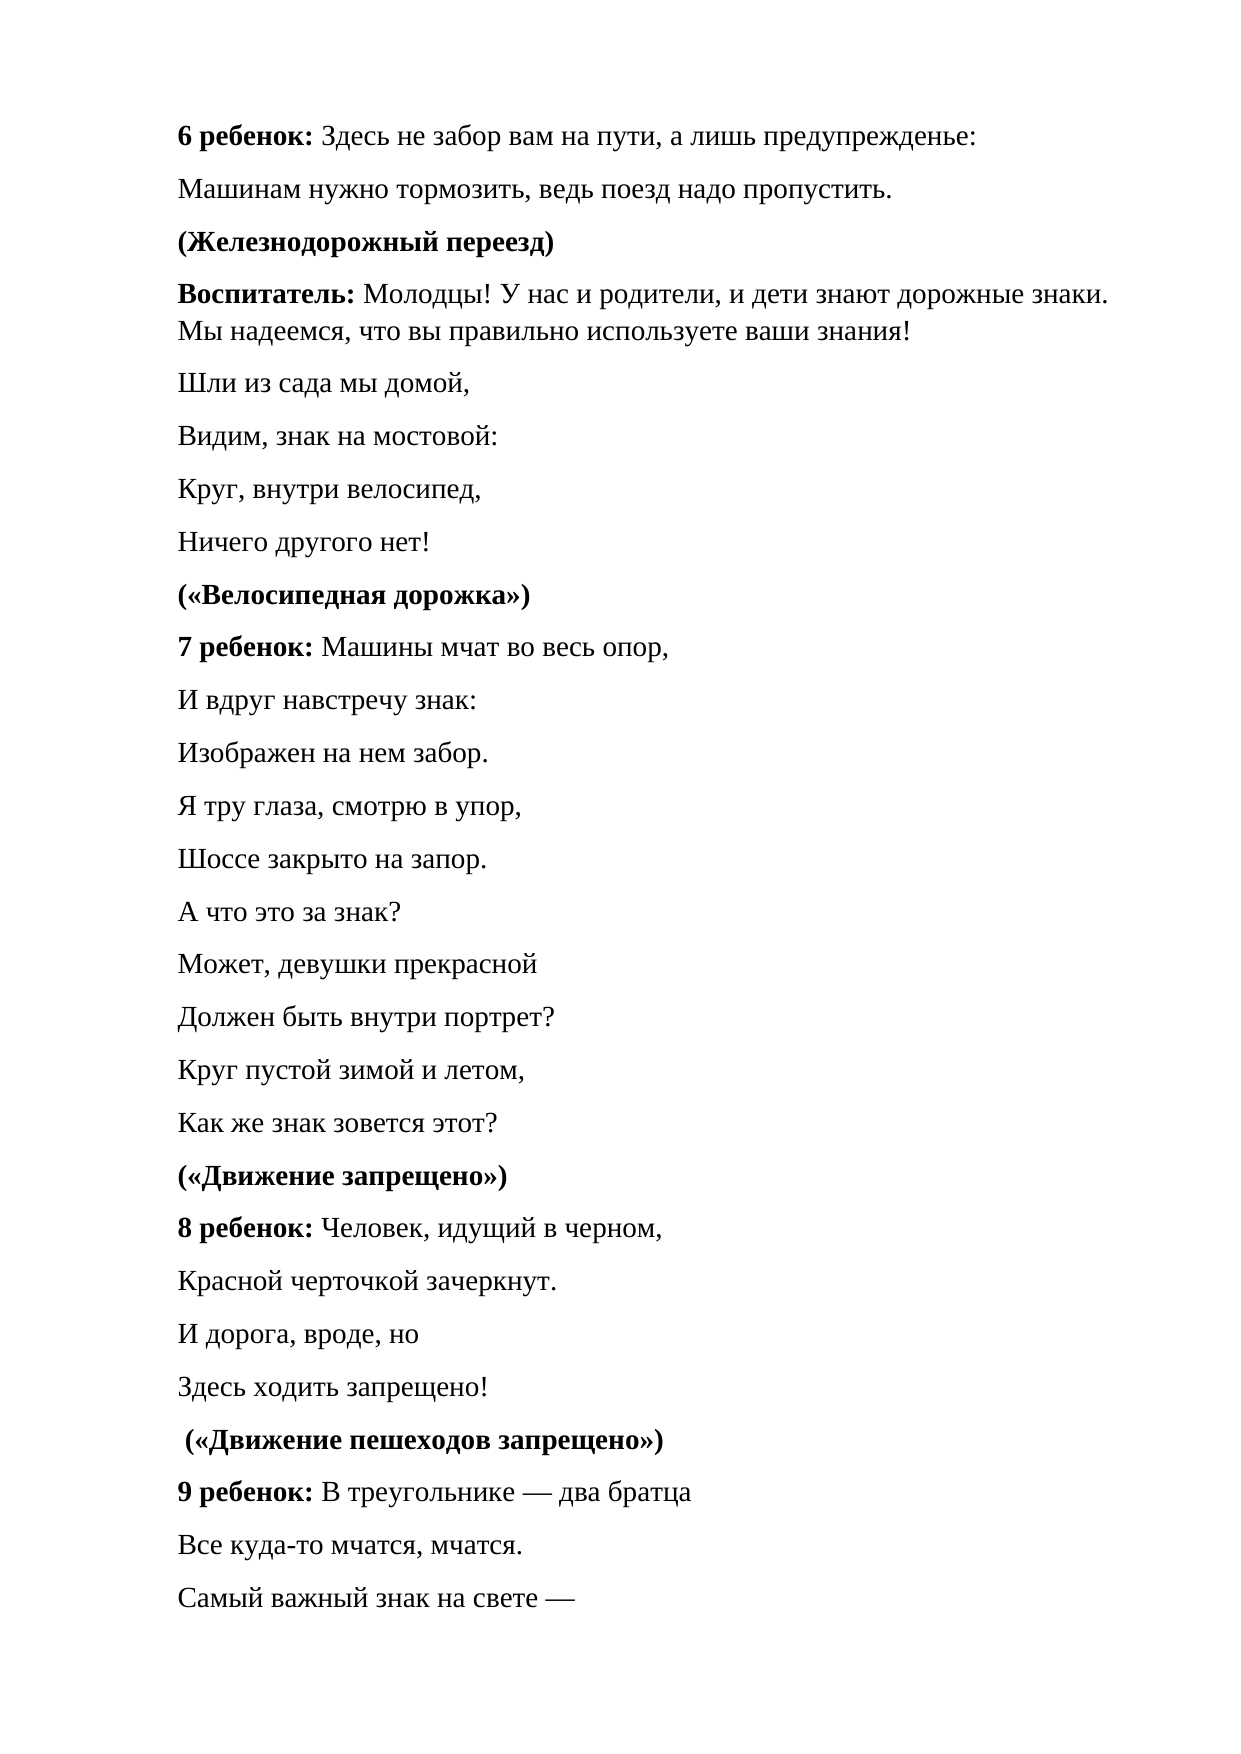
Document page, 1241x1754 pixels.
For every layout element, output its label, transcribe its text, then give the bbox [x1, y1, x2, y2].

text А что это за знак? [177, 894, 1152, 927]
text Все куда-то мчатся, мчатся. [177, 1527, 1152, 1561]
text 6 ребенок: Здесь не забор вам на пути, а лишь предупрежденье: [177, 118, 1152, 152]
text И вдруг навстречу знак: [177, 682, 1152, 716]
text Шли из сада мы домой, [177, 366, 1152, 399]
text Круг, внутри велосипед, [177, 471, 1152, 505]
text 9 ребенок: В треугольнике — два братца [177, 1474, 1152, 1508]
text Может, девушки прекрасной [177, 946, 1152, 980]
text Здесь ходить запрещено! [177, 1369, 1152, 1402]
text («Движение пешеходов запрещено») [177, 1422, 1152, 1455]
text И дорога, вроде, но [177, 1316, 1152, 1350]
text Шоссе закрыто на запор. [177, 841, 1152, 874]
text Ничего другого нет! [177, 524, 1152, 557]
text Круг пустой зимой и летом, [177, 1052, 1152, 1086]
text Как же знак зовется этот? [177, 1105, 1152, 1138]
text (Железнодорожный переезд) [177, 224, 1152, 257]
text Я тру глаза, смотрю в упор, [177, 788, 1152, 822]
text Изображен на нем забор. [177, 735, 1152, 769]
text 7 ребенок: Машины мчат во весь опор, [177, 629, 1152, 663]
text («Велосипедная дорожка») [177, 577, 1152, 610]
text («Движение запрещено») [177, 1158, 1152, 1191]
text Воспитатель: Молодцы! У нас и родители, и дети знают дорожные знаки. Мы надеемся, что вы правильно используете ваши знания! [177, 277, 1152, 346]
text Видим, знак на мостовой: [177, 418, 1152, 452]
text Машинам нужно тормозить, ведь поезд надо пропустить. [177, 171, 1152, 204]
text Самый важный знак на свете — [177, 1580, 1152, 1614]
text Должен быть внутри портрет? [177, 999, 1152, 1033]
text 8 ребенок: Человек, идущий в черном, [177, 1211, 1152, 1244]
text Красной черточкой зачеркнут. [177, 1263, 1152, 1297]
